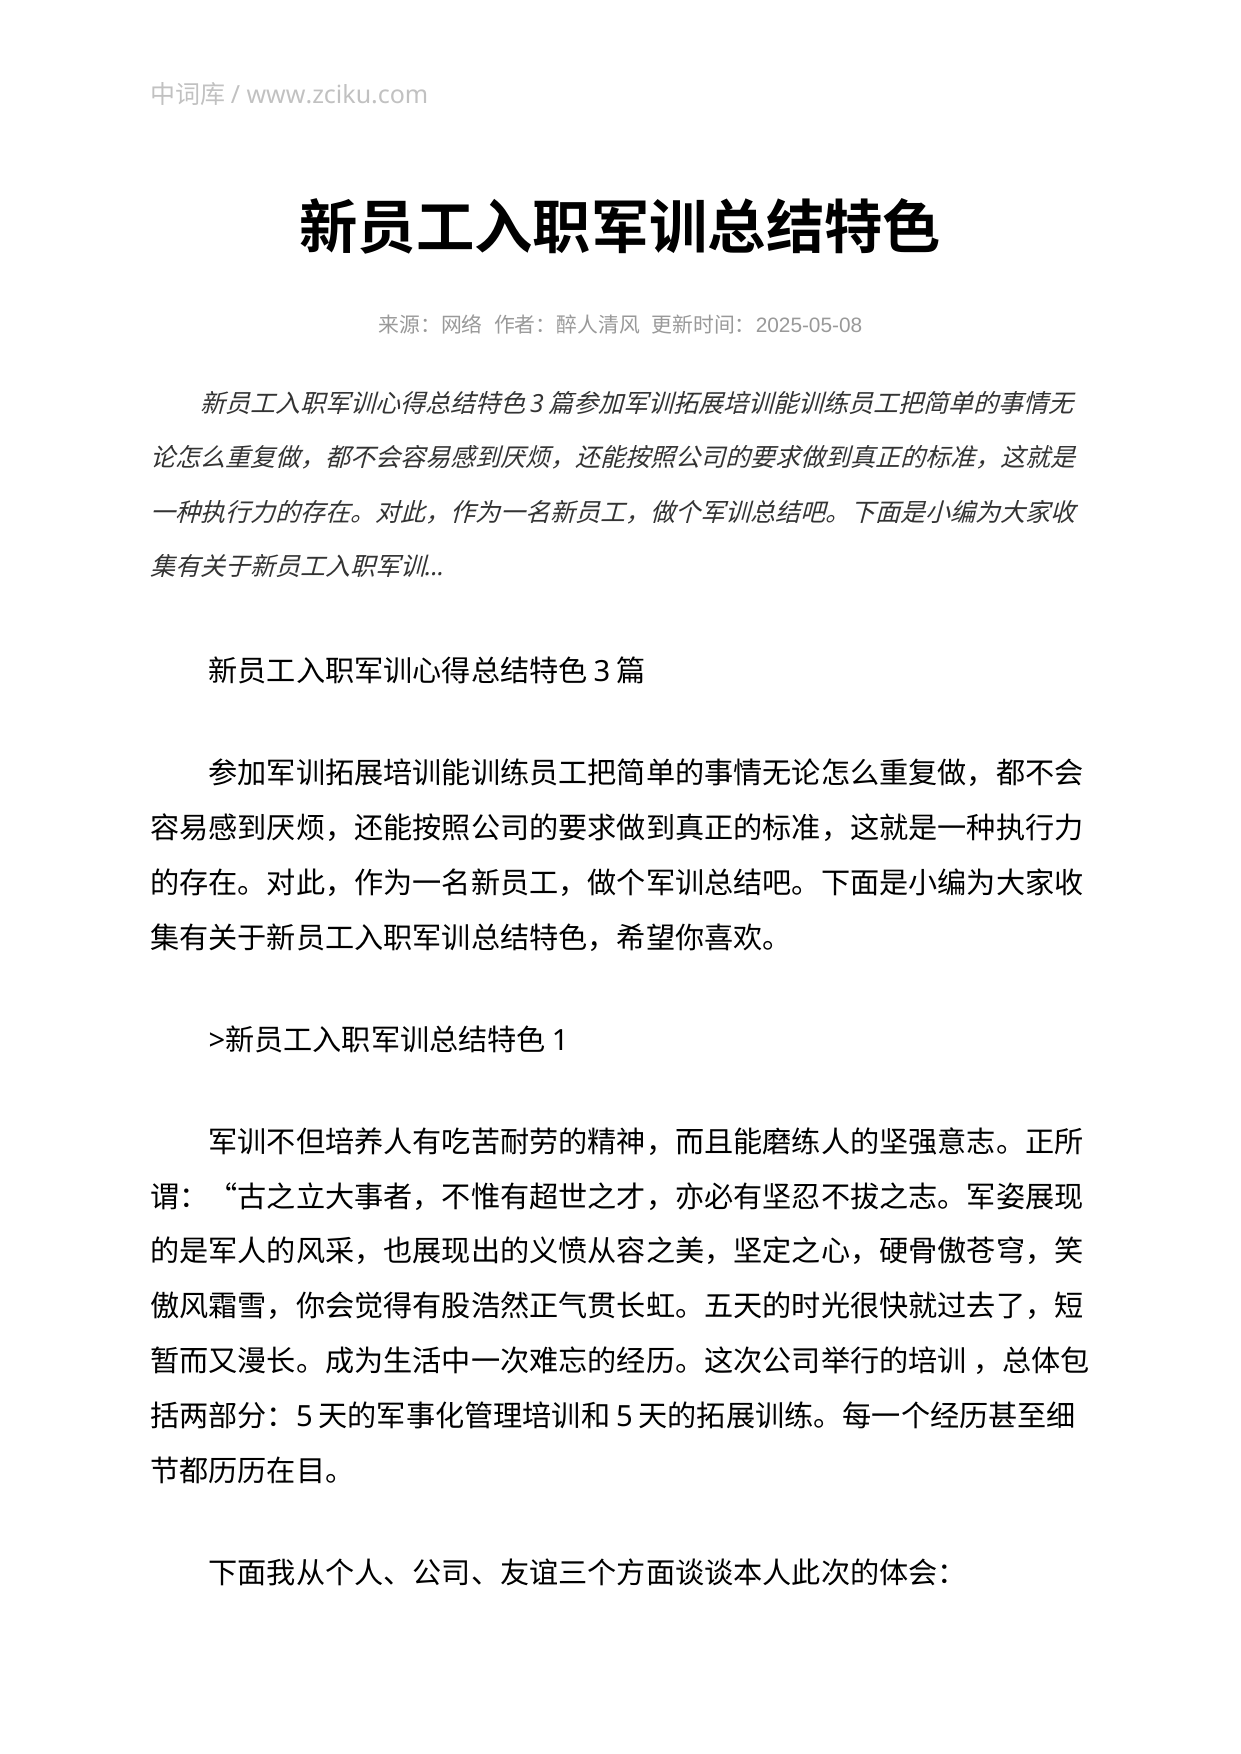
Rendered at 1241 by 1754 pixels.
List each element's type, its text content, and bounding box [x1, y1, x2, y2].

text 下面我从个人、公司、友谊三个方面谈谈本人此次的体会： [150, 1549, 1090, 1592]
text >新员工入职军训总结特色1 [150, 1016, 1090, 1059]
text 军训不但培养人有吃苦耐劳的精神，而且能磨练人的坚强意志。正所谓：“古之立大事者，不惟有超世之才，亦必有坚忍不拔之志。军姿展现的是军人的风采，也展现出的义愤从容之美，坚定之心，硬骨傲苍穹，笑傲风霜雪，你会觉得有股浩然正气贯长虹。五天的时光很快就过去了，短暂而又漫长。成为生活中一次难忘的经历。这次公司举行的培训 ，总体包括两部分：5天的军事化管理培训和5天的拓展训练。每一个经历甚至细节都历历在目。 [150, 1118, 1090, 1490]
text 新员工入职军训心得总结特色3篇 [150, 648, 1090, 690]
text 新员工入职军训心得总结特色3篇参加军训拓展培训能训练员工把简单的事情无论怎么重复做，都不会容易感到厌烦，还能按照公司的要求做到真正的标准，这就是一种执行力的存在。对此，作为一名新员工，做个军训总结吧。下面是小编为大家收集有关于新员工入职军训... [150, 383, 1090, 583]
text 参加军训拓展培训能训练员工把简单的事情无论怎么重复做，都不会容易感到厌烦，还能按照公司的要求做到真正的标准，这就是一种执行力的存在。对此，作为一名新员工，做个军训总结吧。下面是小编为大家收集有关于新员工入职军训总结特色，希望你喜欢。 [150, 750, 1090, 957]
text 来源：网络 作者：醉人清风 更新时间：2025-05-08 [150, 313, 1090, 337]
subtitle 新员工入职军训总结特色 [150, 181, 1090, 266]
